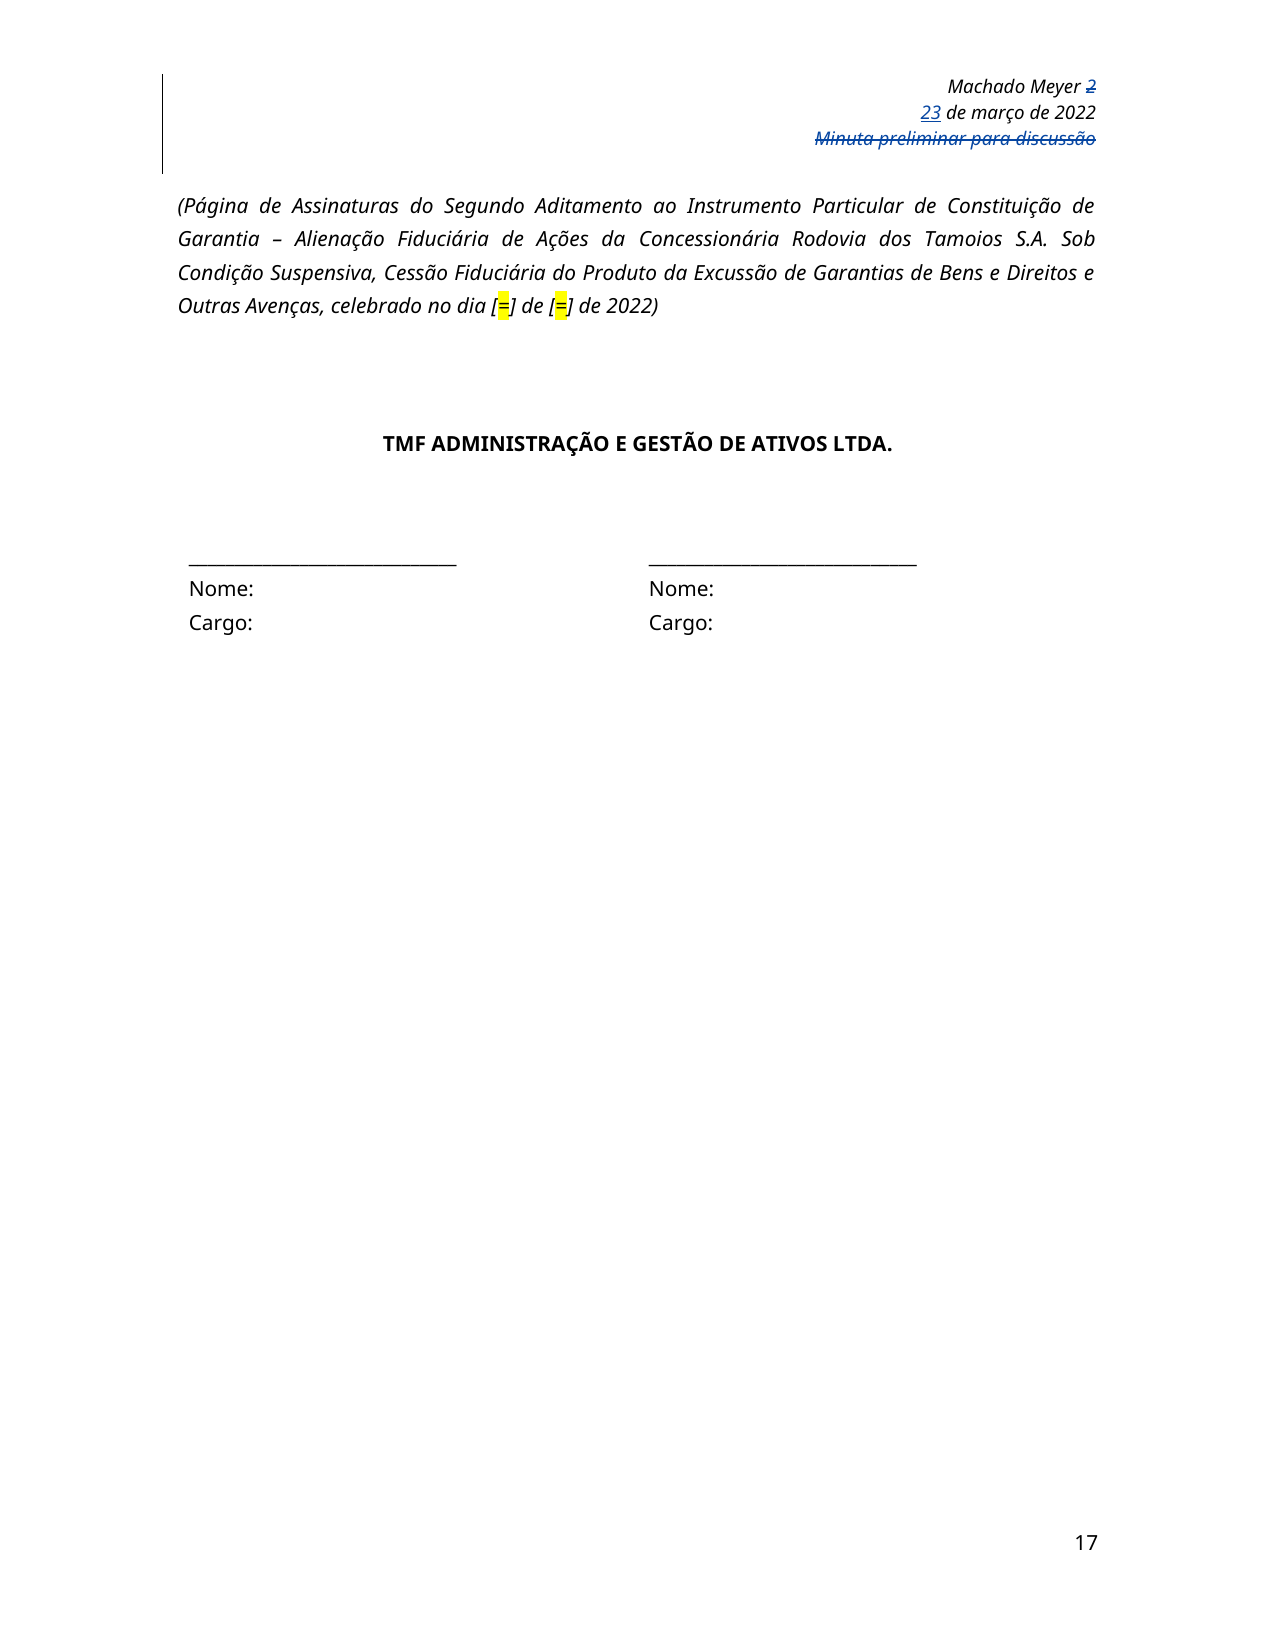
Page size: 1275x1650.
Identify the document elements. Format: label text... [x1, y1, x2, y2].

text (Página de Assinaturas do Segundo Aditamento ao Instrumento Particular de Constituição de Garantia – Alienação Fiduciária de Ações da Concessionária Rodovia dos Tamoios S.A. Sob Condição Suspensiva, Cessão Fiduciária do Produto da Excussão de Garantias de Bens e Direitos e Outras Avenças, celebrado no dia [=] de [=] de 2022) [177, 187, 1098, 320]
table_header _____________________________ Nome: Cargo: [177, 524, 637, 649]
text TMF ADMINISTRAÇÃO E GESTÃO DE ATIVOS LTDA. [177, 424, 1098, 458]
table_header _____________________________ Nome: Cargo: [638, 524, 1098, 649]
